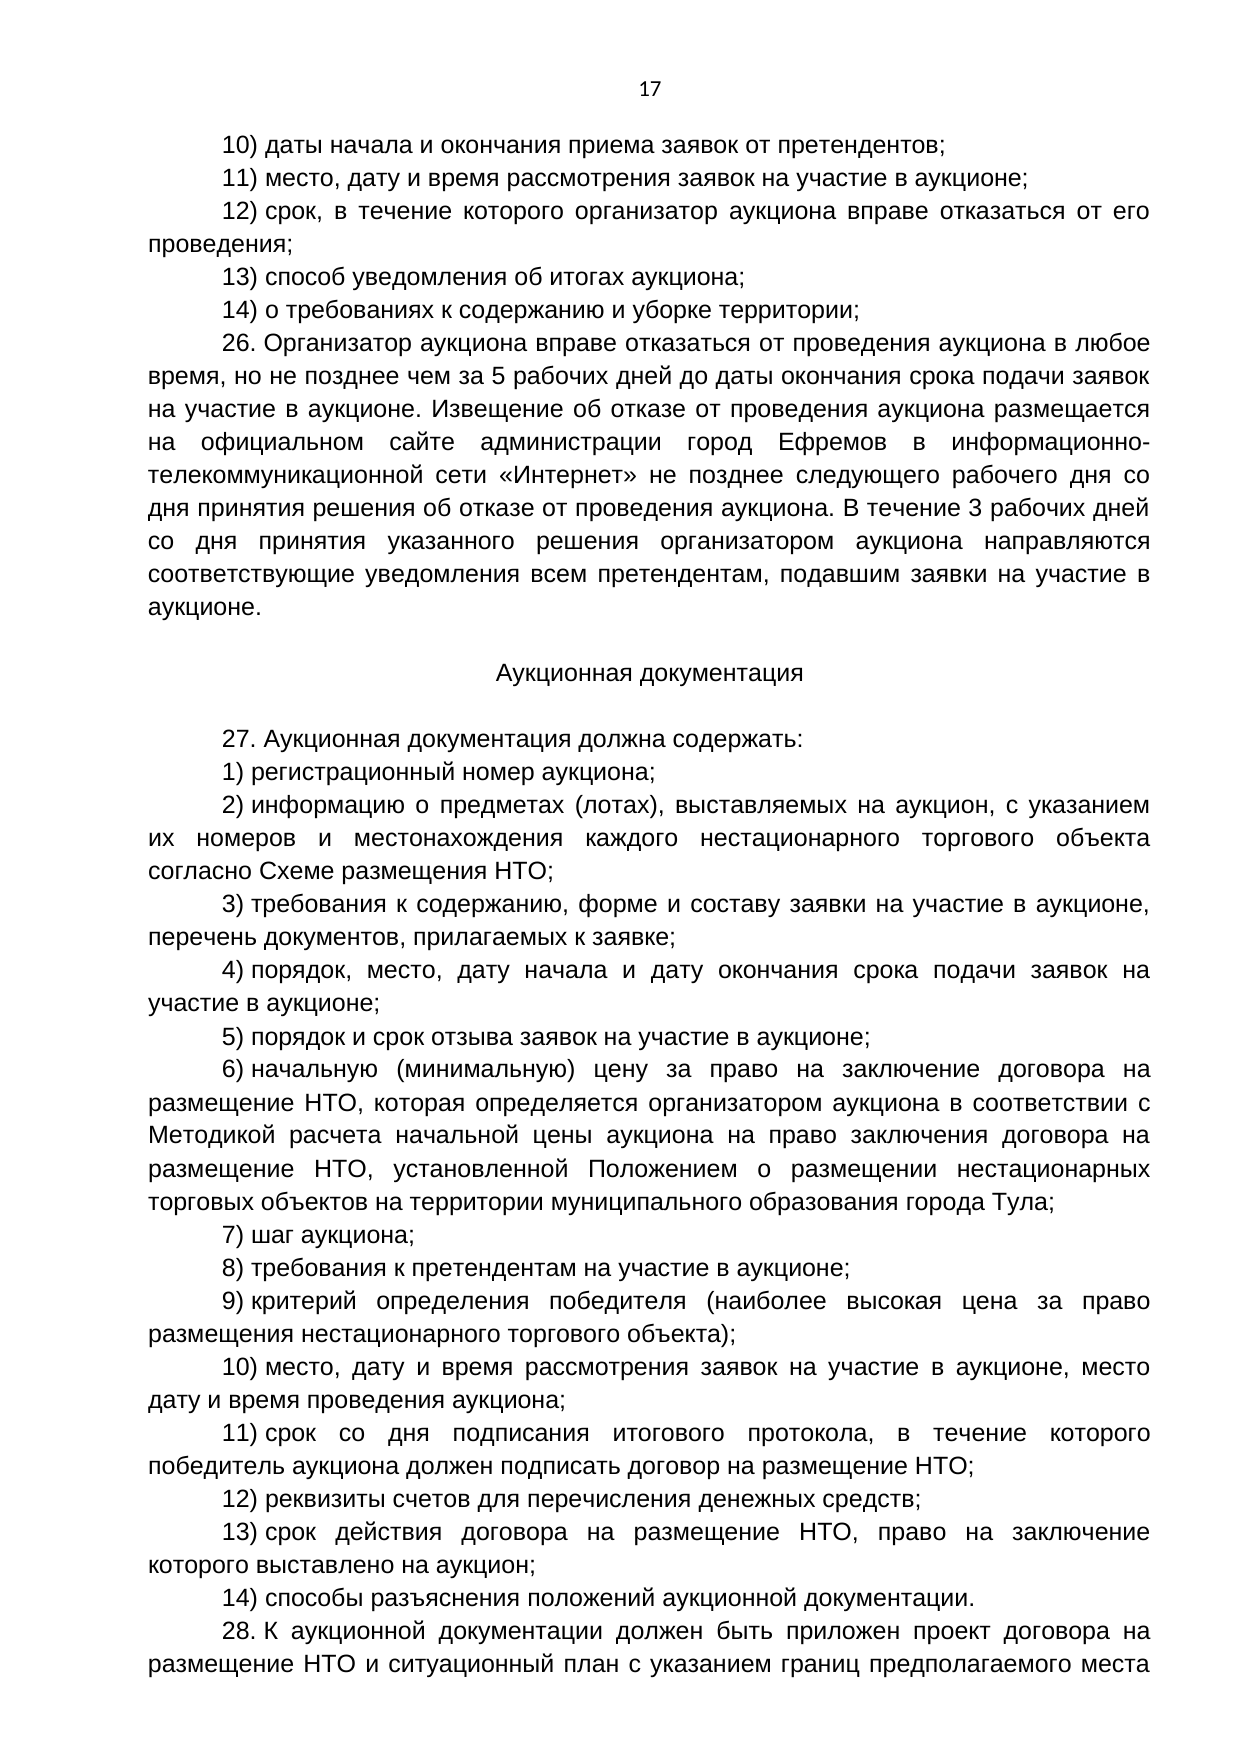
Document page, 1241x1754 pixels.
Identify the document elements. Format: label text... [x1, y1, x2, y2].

list даты начала и окончания приема заявок от претендентов; [148, 130, 1152, 159]
text Аукционная документация [148, 658, 1152, 687]
list место, дату и время рассмотрения заявок на участие в аукционе; [148, 163, 1152, 192]
list место, дату и время рассмотрения заявок на участие в аукционе, место дату и время проведения аукциона; [148, 1352, 1152, 1413]
list информацию о предметах (лотах), выставляемых на аукцион, с указанием их номеров и местонахождения каждого нестационарного торгового объекта согласно Схеме размещения НТО; [148, 790, 1152, 885]
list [148, 1616, 1152, 1678]
list срок со дня подписания итогового протокола, в течение которого победитель аукциона должен подписать договор на размещение НТО; [148, 1418, 1152, 1479]
list способ уведомления об итогах аукциона; [148, 262, 1152, 291]
list о требованиях к содержанию и уборке территории; [148, 295, 1152, 324]
list требования к претендентам на участие в аукционе; [148, 1253, 1152, 1281]
list требования к содержанию, форме и составу заявки на участие в аукционе, перечень документов, прилагаемых к заявке; [148, 889, 1152, 951]
list порядок, место, дату начала и дату окончания срока подачи заявок на участие в аукционе; [148, 955, 1152, 1017]
list начальную (минимальную) цену за право на заключение договора на размещение НТО, которая определяется организатором аукциона в соответствии с Методикой расчета начальной цены аукциона на право заключения договора на размещение НТО, установленной Положением о размещении нестационарных торговых объектов на территории муниципального образования города Тула; [148, 1054, 1152, 1215]
list шаг аукциона; [148, 1219, 1152, 1248]
list срок, в течение которого организатор аукциона вправе отказаться от его проведения; [148, 196, 1152, 258]
list порядок и срок отзыва заявок на участие в аукционе; [148, 1021, 1152, 1050]
list Организатор аукциона вправе отказаться от проведения аукциона в любое время, но не позднее чем за 5 рабочих дней до даты окончания срока подачи заявок на участие в аукционе. Извещение об отказе от проведения аукциона размещается на официальном сайте администрации город Ефремов в информационно-телекоммуникационной сети «Интернет» не позднее следующего рабочего дня со дня принятия решения об отказе от проведения аукциона. В течение 3 рабочих дней со дня принятия указанного решения организатором аукциона направляются соответствующие уведомления всем претендентам, подавшим заявки на участие в аукционе. [148, 328, 1152, 621]
list Аукционная документация должна содержать: [148, 724, 1152, 753]
list срок действия договора на размещение НТО, право на заключение которого выставлено на аукцион; [148, 1517, 1152, 1578]
list способы разъяснения положений аукционной документации. [148, 1583, 1152, 1612]
list критерий определения победителя (наиболее высокая цена за право размещения нестационарного торгового объекта); [148, 1286, 1152, 1347]
list реквизиты счетов для перечисления денежных средств; [148, 1484, 1152, 1512]
list регистрационный номер аукциона; [148, 757, 1152, 786]
